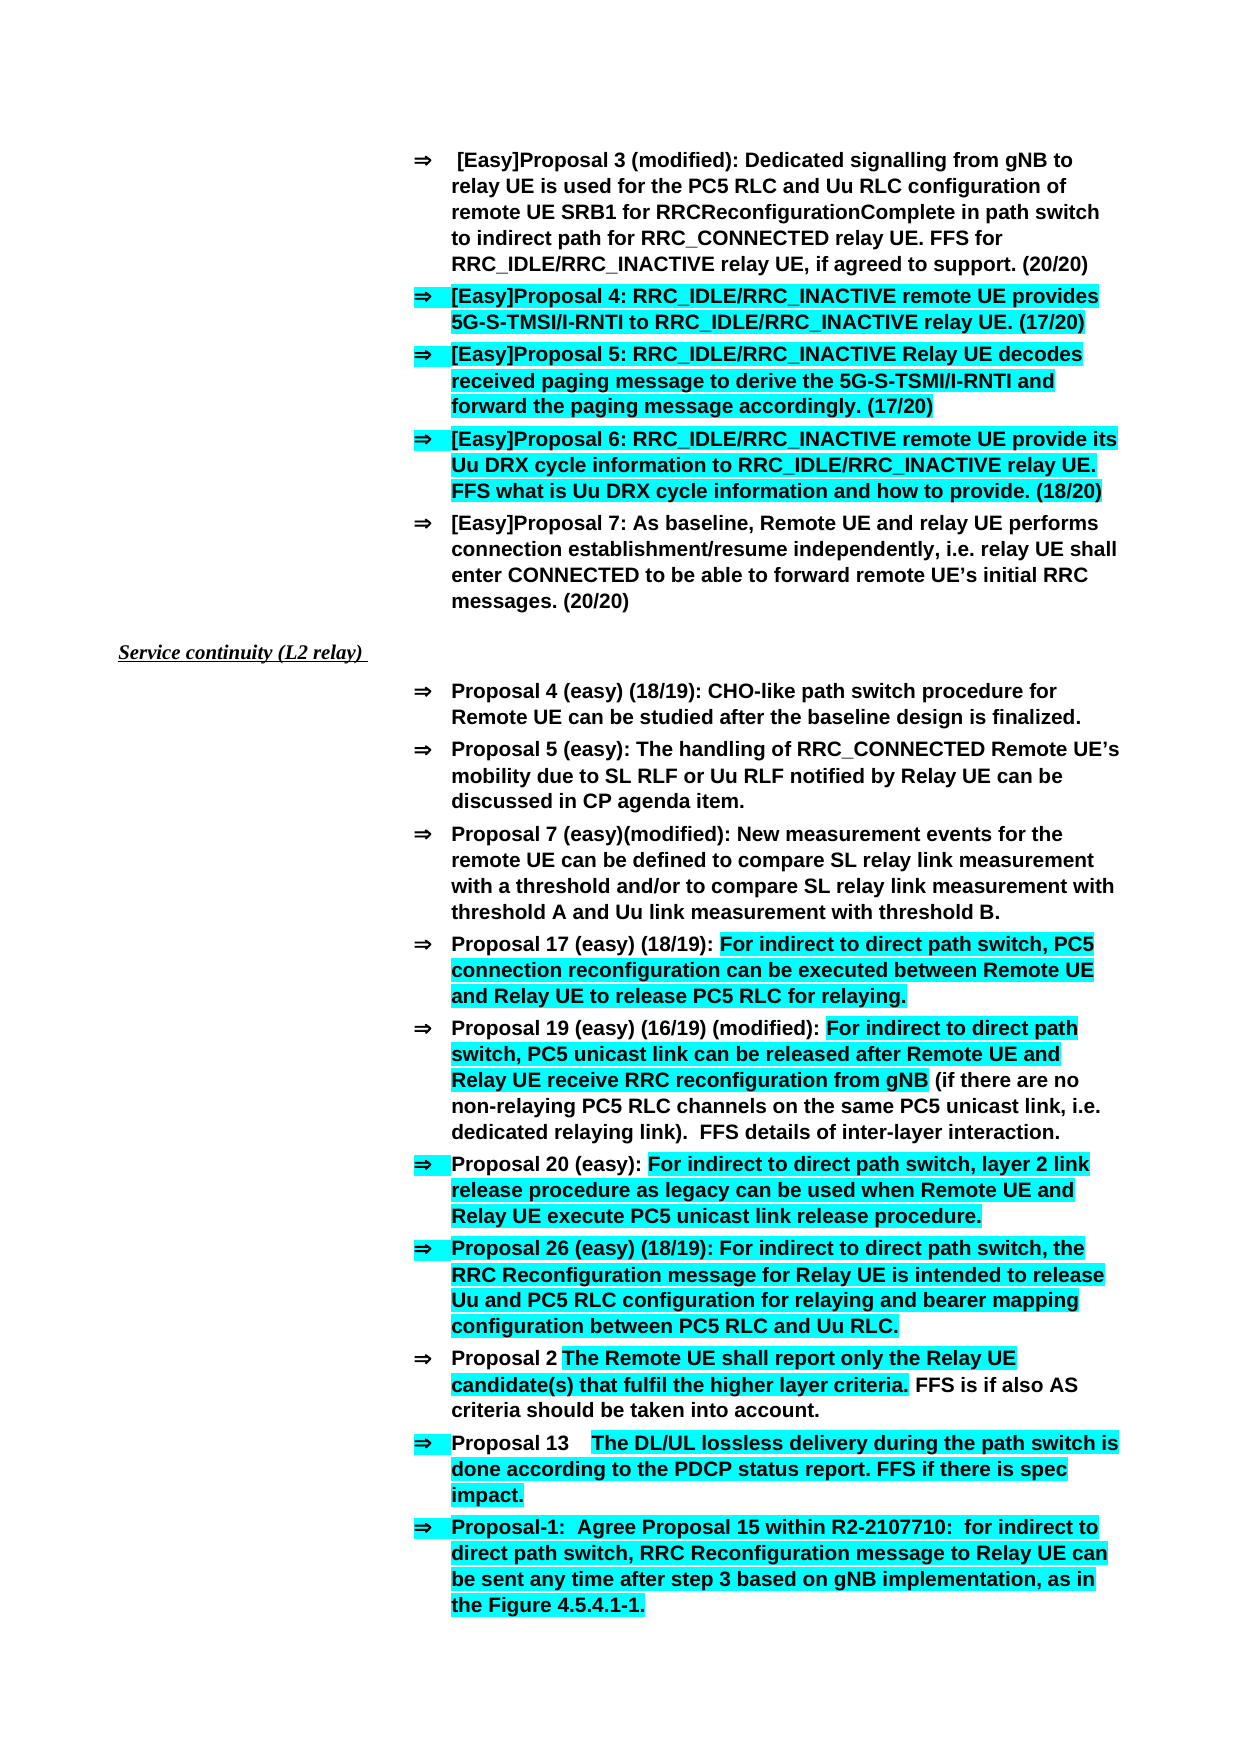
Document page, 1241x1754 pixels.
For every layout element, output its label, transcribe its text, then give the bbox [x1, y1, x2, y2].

text Proposal 2 The Remote UE shall report only the Relay UE candidate(s) that fulfil the higher layer criteria. FFS is if also AS criteria should be taken into account. [413, 1346, 1122, 1422]
text Proposal 13 The DL/UL lossless delivery during the path switch is done according to the PDCP status report. FFS if there is spec impact. [413, 1430, 1122, 1507]
text Proposal 17 (easy) (18/19): For indirect to direct path switch, PC5 connection reconfiguration can be executed between Remote UE and Relay UE to release PC5 RLC for relaying. [413, 932, 1122, 1008]
text [Easy]Proposal 4: RRC_IDLE/RRC_INACTIVE remote UE provides 5G-S-TMSI/I-RNTI to RRC_IDLE/RRC_INACTIVE relay UE. (17/20) [413, 284, 1122, 334]
text Proposal 5 (easy): The handling of RRC_CONNECTED Remote UE’s mobility due to SL RLF or Uu RLF notified by Relay UE can be discussed in CP agenda item. [413, 737, 1122, 813]
text [Easy]Proposal 6: RRC_IDLE/RRC_INACTIVE remote UE provide its Uu DRX cycle information to RRC_IDLE/RRC_INACTIVE relay UE. FFS what is Uu DRX cycle information and how to provide. (18/20) [413, 426, 1122, 502]
text Proposal 7 (easy)(modified): New measurement events for the remote UE can be defined to compare SL relay link measurement with a threshold and/or to compare SL relay link measurement with threshold A and Uu link measurement with threshold B. [413, 821, 1122, 923]
list Service continuity (L2 relay) [118, 640, 1122, 664]
text [Easy]Proposal 7: As baseline, Remote UE and relay UE performs connection establishment/resume independently, i.e. relay UE shall enter CONNECTED to be able to forward remote UE’s initial RRC messages. (20/20) [413, 511, 1122, 613]
text Proposal-1: Agree Proposal 15 within R2-2107710: for indirect to direct path switch, RRC Reconfiguration message to Relay UE can be sent any time after step 3 based on gNB implementation, as in the Figure 4.5.4.1-1. [413, 1515, 1122, 1617]
text [Easy]Proposal 3 (modified): Dedicated signalling from gNB to relay UE is used for the PC5 RLC and Uu RLC configuration of remote UE SRB1 for RRCReconfigurationComplete in path switch to indirect path for RRC_CONNECTED relay UE. FFS for RRC_IDLE/RRC_INACTIVE relay UE, if agreed to support. (20/20) [413, 148, 1122, 276]
text Proposal 4 (easy) (18/19): CHO-like path switch procedure for Remote UE can be studied after the baseline design is finalized. [413, 679, 1122, 729]
text Proposal 20 (easy): For indirect to direct path switch, layer 2 link release procedure as legacy can be used when Remote UE and Relay UE execute PC5 unicast link release procedure. [413, 1152, 1122, 1228]
text Proposal 19 (easy) (16/19) (modified): For indirect to direct path switch, PC5 unicast link can be released after Remote UE and Relay UE receive RRC reconfiguration from gNB (if there are no non-relaying PC5 RLC channels on the same PC5 unicast link, i.e. dedicated relaying link). FFS details of inter-layer interaction. [413, 1016, 1122, 1144]
text [Easy]Proposal 5: RRC_IDLE/RRC_INACTIVE Relay UE decodes received paging message to derive the 5G-S-TSMI/I-RNTI and forward the paging message accordingly. (17/20) [413, 342, 1122, 418]
text Proposal 26 (easy) (18/19): For indirect to direct path switch, the RRC Reconfiguration message for Relay UE is intended to release Uu and PC5 RLC configuration for relaying and bearer mapping configuration between PC5 RLC and Uu RLC. [413, 1236, 1122, 1338]
